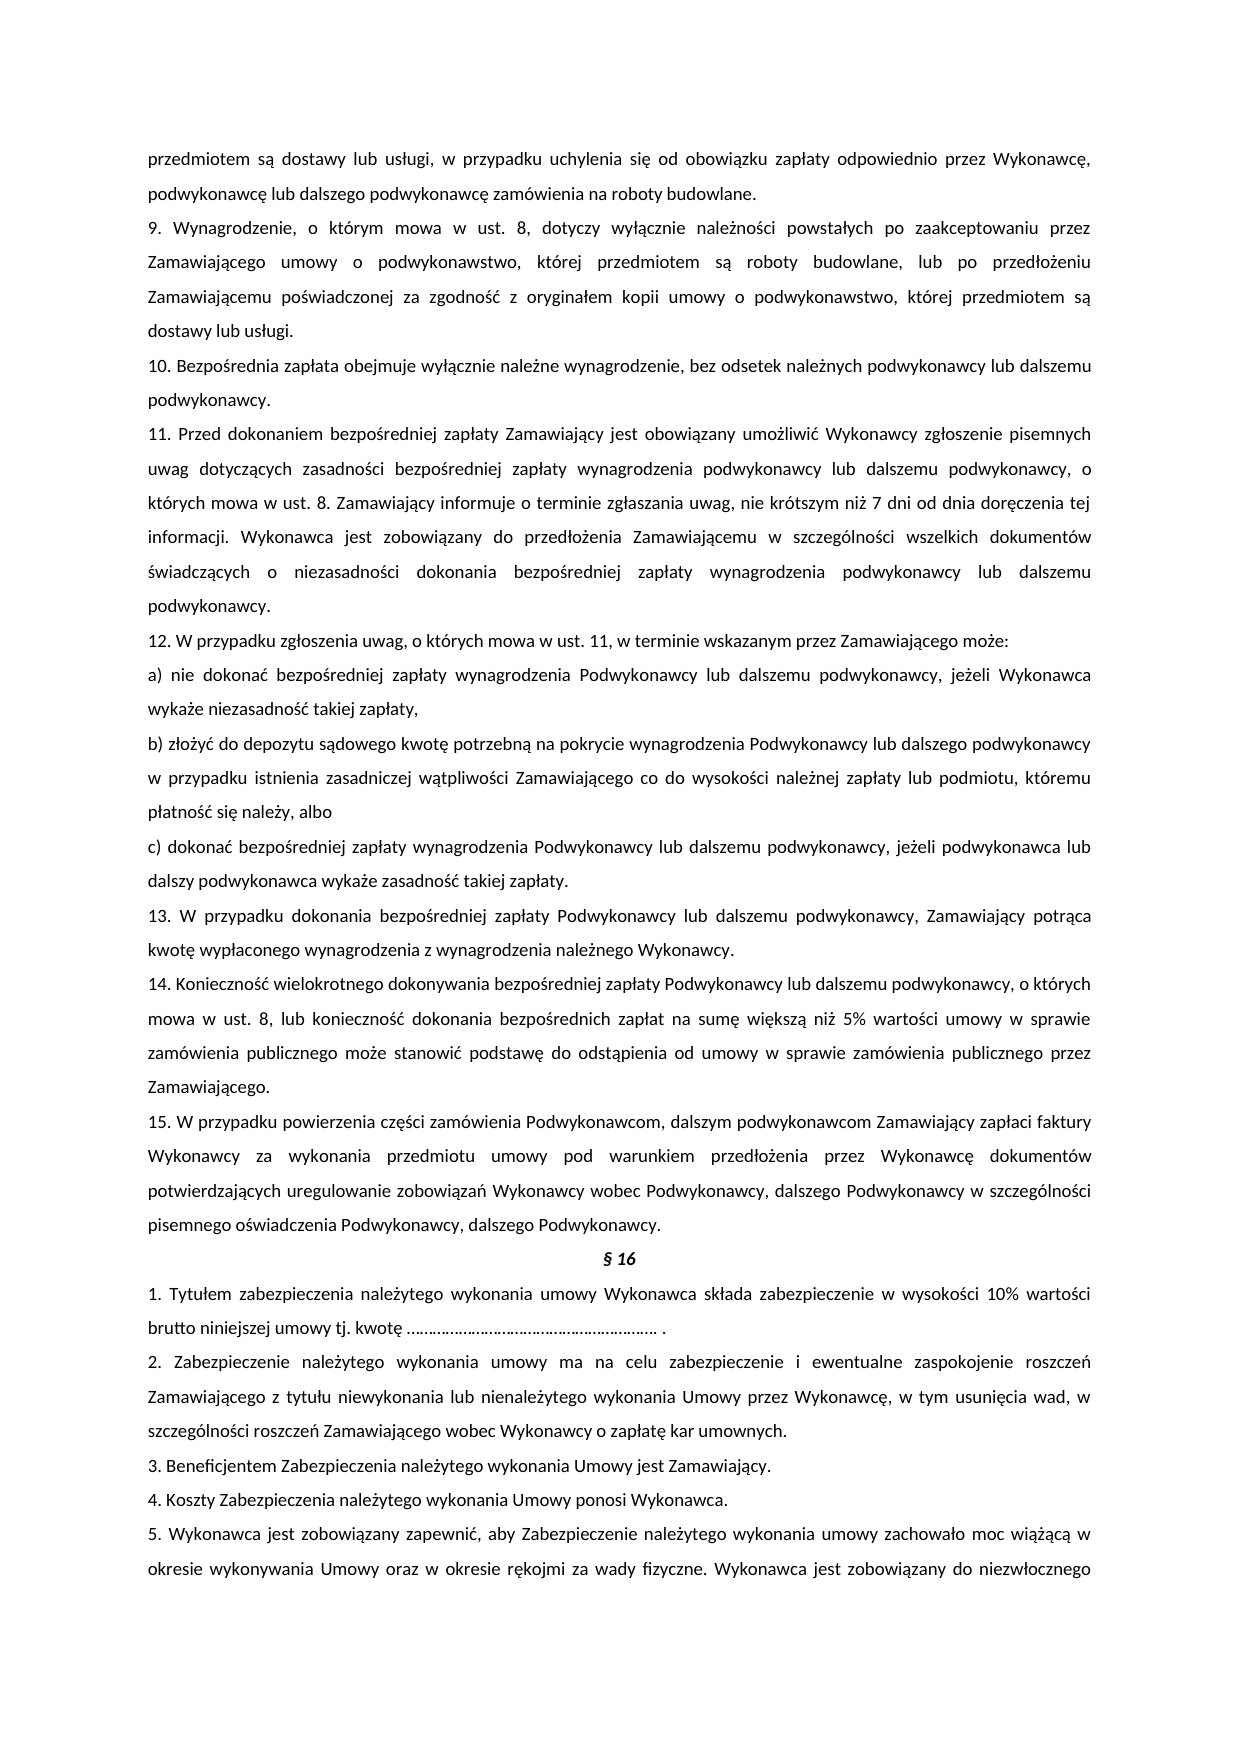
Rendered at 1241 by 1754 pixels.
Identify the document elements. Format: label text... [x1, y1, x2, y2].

text 15. W przypadku powierzenia części zamówienia Podwykonawcom, dalszym podwykonawcom Zamawiający zapłaci faktury Wykonawcy za wykonania przedmiotu umowy pod warunkiem przedłożenia przez Wykonawcę dokumentów potwierdzających uregulowanie zobowiązań Wykonawcy wobec Podwykonawcy, dalszego Podwykonawcy w szczególności pisemnego oświadczenia Podwykonawcy, dalszego Podwykonawcy. [148, 1110, 1093, 1236]
text 14. Konieczność wielokrotnego dokonywania bezpośredniej zapłaty Podwykonawcy lub dalszemu podwykonawcy, o których mowa w ust. 8, lub konieczność dokonania bezpośrednich zapłat na sumę większą niż 5% wartości umowy w sprawie zamówienia publicznego może stanowić podstawę do odstąpienia od umowy w sprawie zamówienia publicznego przez Zamawiającego. [148, 973, 1093, 1099]
text b) złożyć do depozytu sądowego kwotę potrzebną na pokrycie wynagrodzenia Podwykonawcy lub dalszego podwykonawcy w przypadku istnienia zasadniczej wątpliwości Zamawiającego co do wysokości należnej zapłaty lub podmiotu, któremu płatność się należy, albo [148, 732, 1093, 824]
text a) nie dokonać bezpośredniej zapłaty wynagrodzenia Podwykonawcy lub dalszemu podwykonawcy, jeżeli Wykonawca wykaże niezasadność takiej zapłaty, [148, 663, 1093, 721]
text 3. Beneficjentem Zabezpieczenia należytego wykonania Umowy jest Zamawiający. [148, 1454, 1093, 1477]
text 1. Tytułem zabezpieczenia należytego wykonania umowy Wykonawca składa zabezpieczenie w wysokości 10% wartości brutto niniejszej umowy tj. kwotę …………………………………………………. . [148, 1282, 1093, 1339]
text 12. W przypadku zgłoszenia uwag, o których mowa w ust. 11, w terminie wskazanym przez Zamawiającego może: [148, 629, 1093, 652]
text 2. Zabezpieczenie należytego wykonania umowy ma na celu zabezpieczenie i ewentualne zaspokojenie roszczeń Zamawiającego z tytułu niewykonania lub nienależytego wykonania Umowy przez Wykonawcę, w tym usunięcia wad, w szczególności roszczeń Zamawiającego wobec Wykonawcy o zapłatę kar umownych. [148, 1351, 1093, 1442]
text 9. Wynagrodzenie, o którym mowa w ust. 8, dotyczy wyłącznie należności powstałych po zaakceptowaniu przez Zamawiającego umowy o podwykonawstwo, której przedmiotem są roboty budowlane, lub po przedłożeniu Zamawiającemu poświadczonej za zgodność z oryginałem kopii umowy o podwykonawstwo, której przedmiotem są dostawy lub usługi. [148, 216, 1093, 342]
text 11. Przed dokonaniem bezpośredniej zapłaty Zamawiający jest obowiązany umożliwić Wykonawcy zgłoszenie pisemnych uwag dotyczących zasadności bezpośredniej zapłaty wynagrodzenia podwykonawcy lub dalszemu podwykonawcy, o których mowa w ust. 8. Zamawiający informuje o terminie zgłaszania uwag, nie krótszym niż 7 dni od dnia doręczenia tej informacji. Wykonawca jest zobowiązany do przedłożenia Zamawiającemu w szczególności wszelkich dokumentów świadczących o niezasadności dokonania bezpośredniej zapłaty wynagrodzenia podwykonawcy lub dalszemu podwykonawcy. [148, 423, 1093, 617]
text c) dokonać bezpośredniej zapłaty wynagrodzenia Podwykonawcy lub dalszemu podwykonawcy, jeżeli podwykonawca lub dalszy podwykonawca wykaże zasadność takiej zapłaty. [148, 835, 1093, 892]
text 4. Koszty Zabezpieczenia należytego wykonania Umowy ponosi Wykonawca. [148, 1488, 1093, 1511]
text 13. W przypadku dokonania bezpośredniej zapłaty Podwykonawcy lub dalszemu podwykonawcy, Zamawiający potrąca kwotę wypłaconego wynagrodzenia z wynagrodzenia należnego Wykonawcy. [148, 904, 1093, 961]
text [148, 148, 1093, 205]
text 10. Bezpośrednia zapłata obejmuje wyłącznie należne wynagrodzenie, bez odsetek należnych podwykonawcy lub dalszemu podwykonawcy. [148, 354, 1093, 411]
text § 16 [148, 1248, 1093, 1271]
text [148, 1523, 1093, 1580]
